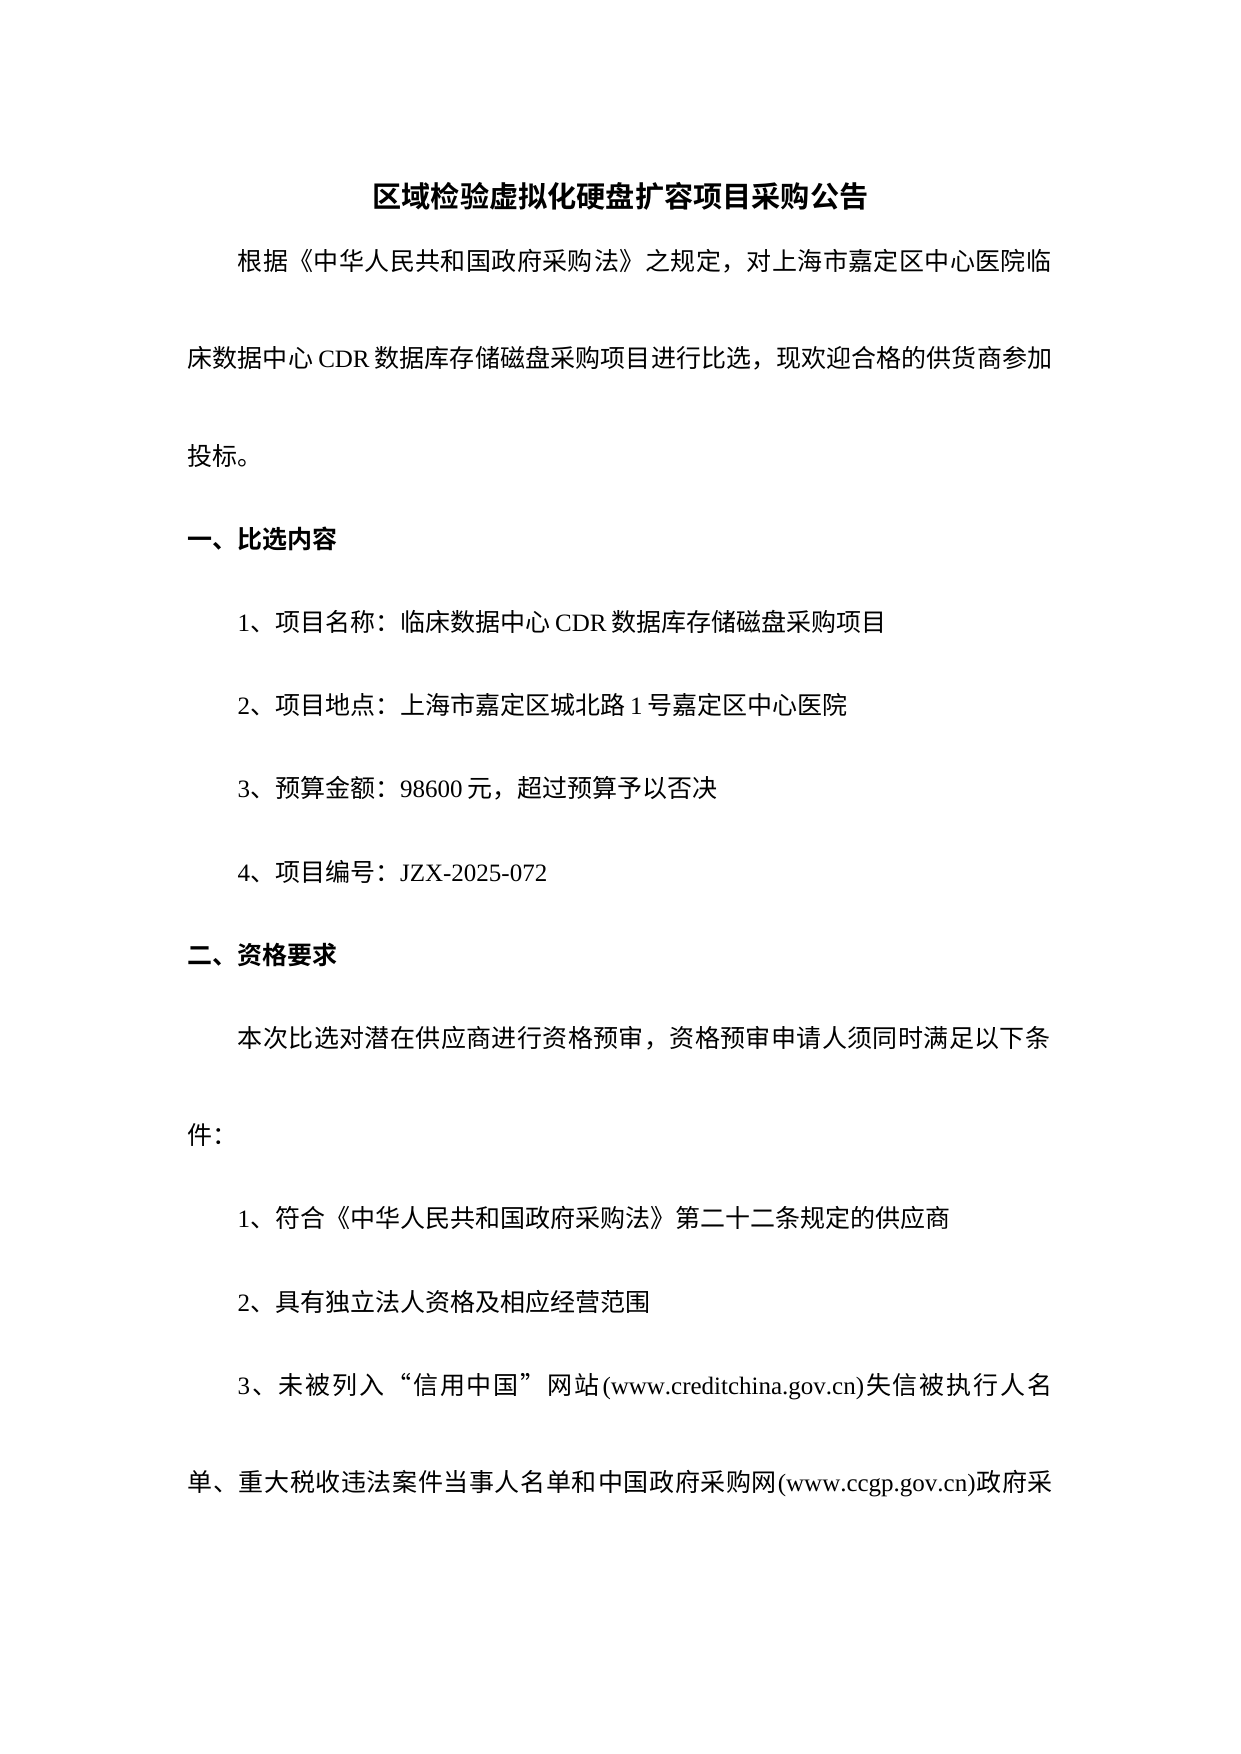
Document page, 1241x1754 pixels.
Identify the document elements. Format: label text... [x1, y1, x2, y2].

text 一、比选内容 [187, 505, 1053, 570]
text 2、项目地点：上海市嘉定区城北路1号嘉定区中心医院 [187, 671, 1053, 736]
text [187, 1351, 1053, 1513]
text 2、具有独立法人资格及相应经营范围 [187, 1268, 1053, 1333]
text 3、预算金额：98600元，超过预算予以否决 [187, 754, 1053, 819]
text 区域检验虚拟化硬盘扩容项目采购公告 [187, 162, 1053, 227]
text 1、项目名称：临床数据中心CDR数据库存储磁盘采购项目 [187, 588, 1053, 653]
text 本次比选对潜在供应商进行资格预审，资格预审申请人须同时满足以下条件： [187, 1004, 1053, 1166]
text 二、资格要求 [187, 921, 1053, 986]
text 4、项目编号：JZX-2025-072 [187, 838, 1053, 903]
text 根据《中华人民共和国政府采购法》之规定，对上海市嘉定区中心医院临床数据中心CDR数据库存储磁盘采购项目进行比选，现欢迎合格的供货商参加投标。 [187, 227, 1053, 487]
text 1、符合《中华人民共和国政府采购法》第二十二条规定的供应商 [187, 1184, 1053, 1249]
